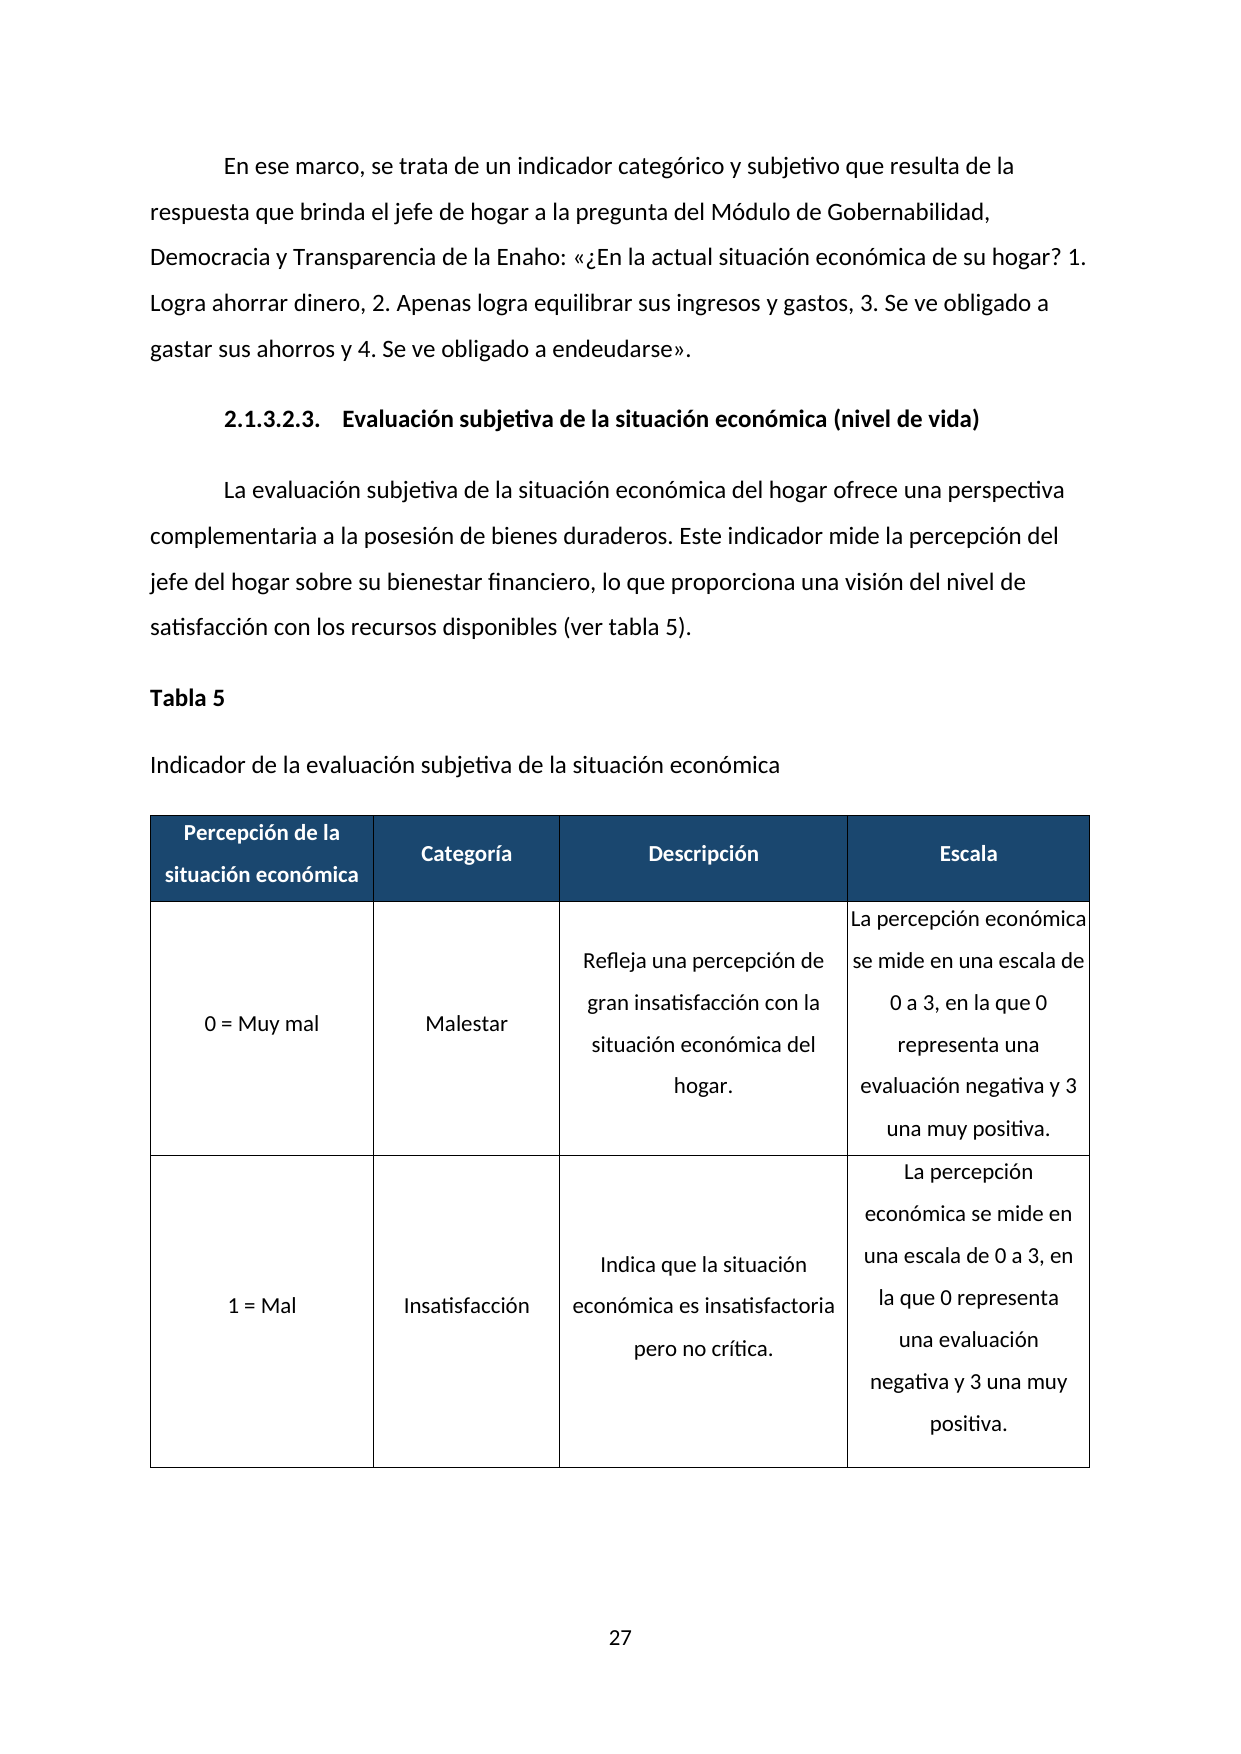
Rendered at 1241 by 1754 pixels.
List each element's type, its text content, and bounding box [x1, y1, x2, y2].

text En ese marco, se trata de un indicador categórico y subjetivo que resulta de la respuesta que brinda el jefe de hogar a la pregunta del Módulo de Gobernabilidad, Democracia y Transparencia de la Enaho: «¿En la actual situación económica de su hogar? 1. Logra ahorrar dinero, 2. Apenas logra equilibrar sus ingresos y gastos, 3. Se ve obligado a gastar sus ahorros y 4. Se ve obligado a endeudarse». [150, 150, 1090, 363]
table_cell Indica que la situación económica es insatisfactoria pero no crítica. [560, 1156, 847, 1467]
subtitle Evaluación subjetiva de la situación económica (nivel de vida) [224, 404, 1090, 434]
text Tabla 5 [150, 682, 1090, 713]
table_cell 0 = Muy mal [151, 902, 373, 1155]
table_header Percepción de la situación económica [151, 816, 373, 901]
table_header Descripción [560, 816, 847, 901]
text La evaluación subjetiva de la situación económica del hogar ofrece una perspectiva complementaria a la posesión de bienes duraderos. Este indicador mide la percepción del jefe del hogar sobre su bienestar financiero, lo que proporciona una visión del nivel de satisfacción con los recursos disponibles (ver tabla 5). [150, 474, 1090, 642]
table_header Escala [848, 816, 1089, 901]
table_header Categoría [374, 816, 559, 901]
table_cell La percepción económica se mide en una escala de 0 a 3, en la que 0 representa una evaluación negativa y 3 una muy positiva. [848, 902, 1089, 1155]
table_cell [848, 1156, 1089, 1467]
table_cell Refleja una percepción de gran insatisfacción con la situación económica del hogar. [560, 902, 847, 1155]
table_cell Malestar [374, 902, 559, 1155]
table_cell 1 = Mal [151, 1156, 373, 1467]
text Indicador de la evaluación subjetiva de la situación económica [150, 749, 1090, 779]
table_cell Insatisfacción [374, 1156, 559, 1467]
